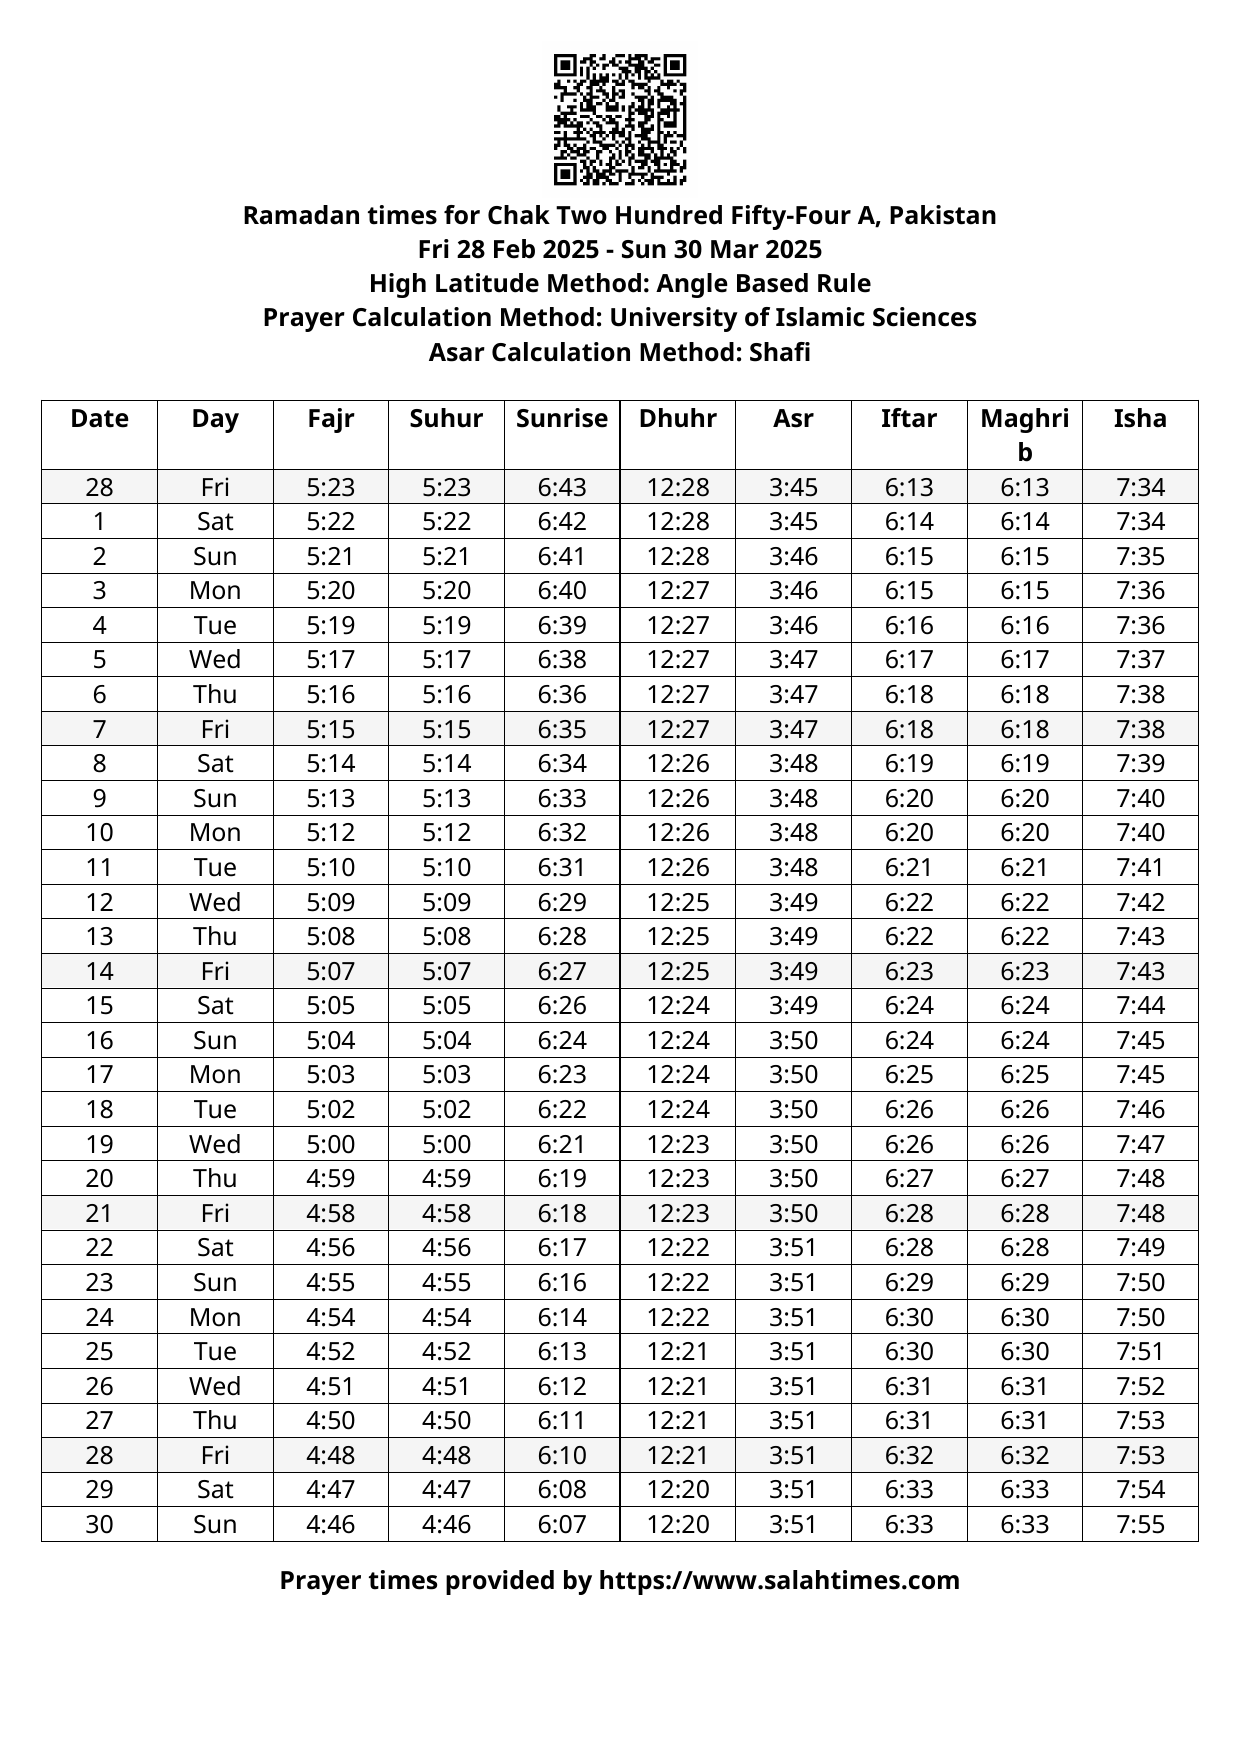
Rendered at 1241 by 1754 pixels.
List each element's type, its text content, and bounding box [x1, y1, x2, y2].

table_cell 3:51 [736, 1265, 851, 1299]
table_cell 12:23 [621, 1161, 735, 1195]
table_cell Fri [158, 1438, 273, 1472]
table_cell 12:22 [621, 1231, 735, 1264]
table_cell 7:46 [1083, 1092, 1198, 1126]
table_cell 6:18 [505, 1196, 619, 1229]
table_cell 12:21 [621, 1404, 735, 1437]
table_cell 3:47 [736, 712, 851, 745]
table_cell 3:47 [736, 643, 851, 676]
table_cell 6:26 [852, 1092, 967, 1126]
table_cell 6:10 [505, 1438, 619, 1472]
table_cell 6:15 [968, 574, 1082, 607]
picture [542, 41, 699, 198]
table_cell 6:30 [852, 1334, 967, 1368]
table_cell 12:20 [621, 1473, 735, 1506]
table_cell 4:51 [274, 1369, 388, 1402]
table_cell 2 [42, 539, 157, 572]
table_cell 3:46 [736, 539, 851, 572]
table_cell 3:50 [736, 1092, 851, 1126]
table_cell 6:32 [968, 1438, 1082, 1472]
table_cell 6:18 [968, 677, 1082, 711]
table_cell 4:46 [274, 1507, 388, 1541]
table_cell Sun [158, 1507, 273, 1541]
table_cell 6:31 [852, 1404, 967, 1437]
table_cell 6:19 [852, 746, 967, 780]
table_cell 6:27 [852, 1161, 967, 1195]
table_cell 6:31 [968, 1369, 1082, 1402]
table_cell Sun [158, 781, 273, 814]
table_cell 6:32 [505, 816, 619, 849]
table_header Day [158, 401, 273, 469]
table_cell 6:15 [852, 574, 967, 607]
table_cell 7:36 [1083, 574, 1198, 607]
table_cell 5:23 [274, 470, 388, 503]
table_cell Thu [158, 919, 273, 953]
table_cell 5:22 [274, 504, 388, 538]
table_cell 1 [42, 504, 157, 538]
table_cell 21 [42, 1196, 157, 1229]
table_cell 7:34 [1083, 470, 1198, 503]
table_cell Mon [158, 816, 273, 849]
table_cell 3:49 [736, 885, 851, 918]
table_cell 7:53 [1083, 1438, 1198, 1472]
table_cell 6:22 [968, 919, 1082, 953]
table_cell 5 [42, 643, 157, 676]
table_cell 3:49 [736, 989, 851, 1022]
table_cell 7:39 [1083, 746, 1198, 780]
table_cell 5:15 [274, 712, 388, 745]
table_cell 3:51 [736, 1507, 851, 1541]
table_cell 6:29 [852, 1265, 967, 1299]
table_header Suhur [389, 401, 504, 469]
table_cell 4:55 [274, 1265, 388, 1299]
table_cell 12 [42, 885, 157, 918]
table_cell 6:26 [968, 1092, 1082, 1126]
table_cell 12:23 [621, 1127, 735, 1160]
table_cell 9 [42, 781, 157, 814]
table_cell Thu [158, 1161, 273, 1195]
table_cell 6:41 [505, 539, 619, 572]
table_cell 4:56 [389, 1231, 504, 1264]
table_cell 12:26 [621, 816, 735, 849]
table_cell Thu [158, 677, 273, 711]
table_cell 5:22 [389, 504, 504, 538]
table_cell 7:49 [1083, 1231, 1198, 1264]
table_cell 6:27 [968, 1161, 1082, 1195]
table_cell 4:51 [389, 1369, 504, 1402]
text Fri 28 Feb 2025 - Sun 30 Mar 2025 [42, 232, 1198, 266]
table_cell 16 [42, 1023, 157, 1057]
table_cell 6:22 [852, 919, 967, 953]
table_cell 6:33 [968, 1507, 1082, 1541]
table_cell 6:33 [852, 1507, 967, 1541]
table_cell 7:37 [1083, 643, 1198, 676]
table_cell 12:25 [621, 919, 735, 953]
table_cell 4:52 [389, 1334, 504, 1368]
table_cell Fri [158, 470, 273, 503]
table_cell 4:48 [274, 1438, 388, 1472]
table_cell 3:50 [736, 1127, 851, 1160]
table_cell 6:14 [852, 504, 967, 538]
table_cell 6:18 [968, 712, 1082, 745]
table_cell Mon [158, 574, 273, 607]
table_cell 12:22 [621, 1300, 735, 1333]
table_cell 3:48 [736, 816, 851, 849]
table_cell 5:02 [389, 1092, 504, 1126]
text Asar Calculation Method: Shafi [42, 334, 1198, 368]
table_cell 28 [42, 470, 157, 503]
table_cell 6:08 [505, 1473, 619, 1506]
table_cell 6:39 [505, 608, 619, 642]
table_cell 6:33 [505, 781, 619, 814]
table_cell 5:21 [389, 539, 504, 572]
table_cell 12:27 [621, 608, 735, 642]
table_cell 4:55 [389, 1265, 504, 1299]
table_cell 6:38 [505, 643, 619, 676]
table_cell 5:09 [274, 885, 388, 918]
table_cell Sat [158, 989, 273, 1022]
table_cell 19 [42, 1127, 157, 1160]
table_cell 5:16 [389, 677, 504, 711]
table_cell 3:48 [736, 781, 851, 814]
table_cell 7:48 [1083, 1161, 1198, 1195]
table_cell 8 [42, 746, 157, 780]
table_cell 12:27 [621, 677, 735, 711]
table_cell Sun [158, 1023, 273, 1057]
table_cell 3:49 [736, 954, 851, 987]
text Ramadan times for Chak Two Hundred Fifty-Four A, Pakistan [42, 198, 1198, 232]
table_cell Sun [158, 539, 273, 572]
table_cell 4:47 [389, 1473, 504, 1506]
table_cell 12:28 [621, 539, 735, 572]
table_cell 6:24 [852, 989, 967, 1022]
table_cell 5:17 [274, 643, 388, 676]
table_cell 14 [42, 954, 157, 987]
table_cell 6:28 [852, 1231, 967, 1264]
table_cell 12:28 [621, 504, 735, 538]
table_cell 6:25 [968, 1058, 1082, 1091]
table_cell 6:26 [968, 1127, 1082, 1160]
table_cell 5:10 [389, 850, 504, 884]
table_cell 12:21 [621, 1334, 735, 1368]
table_cell 7:54 [1083, 1473, 1198, 1506]
table_cell 5:07 [389, 954, 504, 987]
table_cell 6:16 [968, 608, 1082, 642]
table_cell 7:50 [1083, 1265, 1198, 1299]
table_cell 10 [42, 816, 157, 849]
table_cell 28 [42, 1438, 157, 1472]
table_cell 6:24 [968, 1023, 1082, 1057]
table_cell 6:16 [505, 1265, 619, 1299]
table_cell 5:12 [274, 816, 388, 849]
table_cell 12:26 [621, 781, 735, 814]
table_cell 6:13 [852, 470, 967, 503]
table_cell 7:42 [1083, 885, 1198, 918]
table_cell 30 [42, 1507, 157, 1541]
table_cell 12:24 [621, 1023, 735, 1057]
table_cell 6:17 [968, 643, 1082, 676]
table_cell 5:15 [389, 712, 504, 745]
table_cell 5:04 [389, 1023, 504, 1057]
table_cell 6:31 [968, 1404, 1082, 1437]
table_cell 12:22 [621, 1265, 735, 1299]
table_cell 5:16 [274, 677, 388, 711]
table_cell 6:35 [505, 712, 619, 745]
table_cell 6:43 [505, 470, 619, 503]
table_cell Fri [158, 954, 273, 987]
table_cell 6:17 [852, 643, 967, 676]
table_cell 6:40 [505, 574, 619, 607]
table_cell 6:15 [852, 539, 967, 572]
table_cell Thu [158, 1404, 273, 1437]
table_cell 12:26 [621, 850, 735, 884]
table_cell 6:29 [505, 885, 619, 918]
table_cell 3:51 [736, 1334, 851, 1368]
table_cell 7:53 [1083, 1404, 1198, 1437]
table_cell 4:54 [274, 1300, 388, 1333]
table_cell 6:22 [505, 1092, 619, 1126]
table_cell 5:14 [389, 746, 504, 780]
table_cell 6:19 [505, 1161, 619, 1195]
table_cell 5:03 [389, 1058, 504, 1091]
table_cell 12:26 [621, 746, 735, 780]
table_cell 5:12 [389, 816, 504, 849]
table_cell 7:55 [1083, 1507, 1198, 1541]
table_cell 12:28 [621, 470, 735, 503]
table_cell 6:22 [852, 885, 967, 918]
table_cell Sat [158, 746, 273, 780]
table_cell Mon [158, 1300, 273, 1333]
table_cell 6:18 [852, 712, 967, 745]
table_cell 6:19 [968, 746, 1082, 780]
table_cell 5:19 [274, 608, 388, 642]
table_cell 5:17 [389, 643, 504, 676]
table_cell 3:47 [736, 677, 851, 711]
table_cell 6:33 [852, 1473, 967, 1506]
table_cell 4:58 [389, 1196, 504, 1229]
table_cell 26 [42, 1369, 157, 1402]
table_cell 7:47 [1083, 1127, 1198, 1160]
table_cell 6:14 [505, 1300, 619, 1333]
table_cell 5:21 [274, 539, 388, 572]
table_cell 7:52 [1083, 1369, 1198, 1402]
table_cell 5:23 [389, 470, 504, 503]
table_cell 6:33 [968, 1473, 1082, 1506]
table_cell Sat [158, 1473, 273, 1506]
table_cell Mon [158, 1058, 273, 1091]
table_cell 12:24 [621, 1058, 735, 1091]
table_cell 6:23 [505, 1058, 619, 1091]
table_header Dhuhr [621, 401, 735, 469]
table_cell 17 [42, 1058, 157, 1091]
table_cell 3:51 [736, 1369, 851, 1402]
table_cell 5:08 [274, 919, 388, 953]
table_cell 4:52 [274, 1334, 388, 1368]
table_cell 24 [42, 1300, 157, 1333]
table_cell 6:13 [968, 470, 1082, 503]
table_cell 6:23 [968, 954, 1082, 987]
table_cell 6:24 [505, 1023, 619, 1057]
table_cell 6:34 [505, 746, 619, 780]
table_cell 4:54 [389, 1300, 504, 1333]
table_cell Sun [158, 1265, 273, 1299]
table_cell 3:51 [736, 1231, 851, 1264]
table_cell 15 [42, 989, 157, 1022]
table_cell 3:49 [736, 919, 851, 953]
table_cell 4:56 [274, 1231, 388, 1264]
table_cell Wed [158, 643, 273, 676]
table_cell 3:50 [736, 1196, 851, 1229]
table_cell Tue [158, 1334, 273, 1368]
table_cell 13 [42, 919, 157, 953]
table_cell 6:36 [505, 677, 619, 711]
table_header Maghrib [968, 401, 1082, 469]
table_header Asr [736, 401, 851, 469]
table_cell 3 [42, 574, 157, 607]
table_cell 6:31 [505, 850, 619, 884]
table_cell 6:20 [968, 816, 1082, 849]
table_cell 5:20 [389, 574, 504, 607]
table_cell 6:20 [852, 781, 967, 814]
table_cell 5:02 [274, 1092, 388, 1126]
table_cell Wed [158, 1127, 273, 1160]
table_cell 3:51 [736, 1473, 851, 1506]
table_cell 7:44 [1083, 989, 1198, 1022]
table_cell 7:40 [1083, 816, 1198, 849]
table_cell 6:28 [505, 919, 619, 953]
table_cell 3:51 [736, 1438, 851, 1472]
table_cell 12:25 [621, 885, 735, 918]
table_cell 5:08 [389, 919, 504, 953]
table_cell 6:27 [505, 954, 619, 987]
table_cell 12:21 [621, 1369, 735, 1402]
table_cell 5:09 [389, 885, 504, 918]
table_cell 6:26 [505, 989, 619, 1022]
table_cell 7:43 [1083, 919, 1198, 953]
table_cell 5:07 [274, 954, 388, 987]
table_cell 6:14 [968, 504, 1082, 538]
table_cell 5:00 [274, 1127, 388, 1160]
table_cell 5:03 [274, 1058, 388, 1091]
table_cell 7:43 [1083, 954, 1198, 987]
table_cell 12:24 [621, 1092, 735, 1126]
table_cell 23 [42, 1265, 157, 1299]
table_cell 6:07 [505, 1507, 619, 1541]
table_cell 6:11 [505, 1404, 619, 1437]
table_cell 3:50 [736, 1161, 851, 1195]
table_cell 7:50 [1083, 1300, 1198, 1333]
table_cell 6:21 [968, 850, 1082, 884]
table_cell 5:10 [274, 850, 388, 884]
table_cell 5:04 [274, 1023, 388, 1057]
table_cell 12:27 [621, 712, 735, 745]
table_cell 22 [42, 1231, 157, 1264]
table_cell 6:26 [852, 1127, 967, 1160]
table_cell 6:18 [852, 677, 967, 711]
table_cell 27 [42, 1404, 157, 1437]
table_cell 7:48 [1083, 1196, 1198, 1229]
table_cell 6:42 [505, 504, 619, 538]
table_cell 6:30 [968, 1300, 1082, 1333]
table_cell 3:50 [736, 1058, 851, 1091]
table_cell Fri [158, 712, 273, 745]
text High Latitude Method: Angle Based Rule [42, 266, 1198, 300]
table_cell 4:47 [274, 1473, 388, 1506]
table_cell 6:15 [968, 539, 1082, 572]
table_cell 6:20 [852, 816, 967, 849]
table_cell 4:50 [389, 1404, 504, 1437]
table_cell 6:32 [852, 1438, 967, 1472]
table_cell 11 [42, 850, 157, 884]
table_cell 25 [42, 1334, 157, 1368]
table_cell 5:20 [274, 574, 388, 607]
table_cell 6:31 [852, 1369, 967, 1402]
table_cell 12:25 [621, 954, 735, 987]
table_cell 6 [42, 677, 157, 711]
table_cell 3:51 [736, 1300, 851, 1333]
table_cell 12:20 [621, 1507, 735, 1541]
table_cell Sat [158, 1231, 273, 1264]
table_cell 6:23 [852, 954, 967, 987]
table_cell 12:27 [621, 643, 735, 676]
table_cell 7:35 [1083, 539, 1198, 572]
table_cell 7:38 [1083, 712, 1198, 745]
table_header Fajr [274, 401, 388, 469]
table_cell 6:30 [852, 1300, 967, 1333]
table_cell 12:23 [621, 1196, 735, 1229]
table_cell 6:21 [505, 1127, 619, 1160]
table_cell 4:50 [274, 1404, 388, 1437]
table_cell Tue [158, 850, 273, 884]
table_cell 3:48 [736, 850, 851, 884]
table_cell 3:48 [736, 746, 851, 780]
table_cell Fri [158, 1196, 273, 1229]
table_cell 7:34 [1083, 504, 1198, 538]
table_cell 3:46 [736, 608, 851, 642]
table_cell 20 [42, 1161, 157, 1195]
table_header Sunrise [505, 401, 619, 469]
table_cell 7:40 [1083, 781, 1198, 814]
table_header Iftar [852, 401, 967, 469]
table_cell 6:20 [968, 781, 1082, 814]
table_cell 6:28 [968, 1231, 1082, 1264]
table_cell 4:48 [389, 1438, 504, 1472]
table_cell 7:45 [1083, 1023, 1198, 1057]
table_cell 3:45 [736, 504, 851, 538]
table_cell 6:29 [968, 1265, 1082, 1299]
table_cell 6:30 [968, 1334, 1082, 1368]
table_cell 6:25 [852, 1058, 967, 1091]
table_cell 4:58 [274, 1196, 388, 1229]
table_cell Wed [158, 1369, 273, 1402]
table_cell 6:17 [505, 1231, 619, 1264]
table_cell 7:45 [1083, 1058, 1198, 1091]
table_cell 6:21 [852, 850, 967, 884]
table_cell Sat [158, 504, 273, 538]
table_cell 5:14 [274, 746, 388, 780]
table_cell 5:13 [389, 781, 504, 814]
table_cell 6:28 [968, 1196, 1082, 1229]
table_cell 7 [42, 712, 157, 745]
table_header Date [42, 401, 157, 469]
table_cell 4 [42, 608, 157, 642]
table_cell 7:38 [1083, 677, 1198, 711]
table_cell 3:46 [736, 574, 851, 607]
text Prayer Calculation Method: University of Islamic Sciences [42, 300, 1198, 334]
table_cell 4:59 [389, 1161, 504, 1195]
table_cell 6:24 [968, 989, 1082, 1022]
table_cell 29 [42, 1473, 157, 1506]
table_cell 5:19 [389, 608, 504, 642]
table_cell 3:51 [736, 1404, 851, 1437]
table_cell 5:05 [274, 989, 388, 1022]
table_cell 5:13 [274, 781, 388, 814]
table_cell 4:46 [389, 1507, 504, 1541]
table_header Isha [1083, 401, 1198, 469]
table_cell 6:22 [968, 885, 1082, 918]
table_cell 5:05 [389, 989, 504, 1022]
table_cell 3:45 [736, 470, 851, 503]
table_cell 18 [42, 1092, 157, 1126]
table_cell 6:16 [852, 608, 967, 642]
table_cell 6:12 [505, 1369, 619, 1402]
table_cell 7:51 [1083, 1334, 1198, 1368]
table_cell 3:50 [736, 1023, 851, 1057]
table_cell 6:24 [852, 1023, 967, 1057]
text Prayer times provided by https://www.salahtimes.com [42, 1563, 1198, 1597]
table_cell Tue [158, 1092, 273, 1126]
table_cell 7:41 [1083, 850, 1198, 884]
table_cell 6:13 [505, 1334, 619, 1368]
table_cell 5:00 [389, 1127, 504, 1160]
table_cell 7:36 [1083, 608, 1198, 642]
table_cell 6:28 [852, 1196, 967, 1229]
table_cell 4:59 [274, 1161, 388, 1195]
table_cell 12:27 [621, 574, 735, 607]
table_cell Wed [158, 885, 273, 918]
table_cell 12:24 [621, 989, 735, 1022]
table_cell Tue [158, 608, 273, 642]
table_cell 12:21 [621, 1438, 735, 1472]
